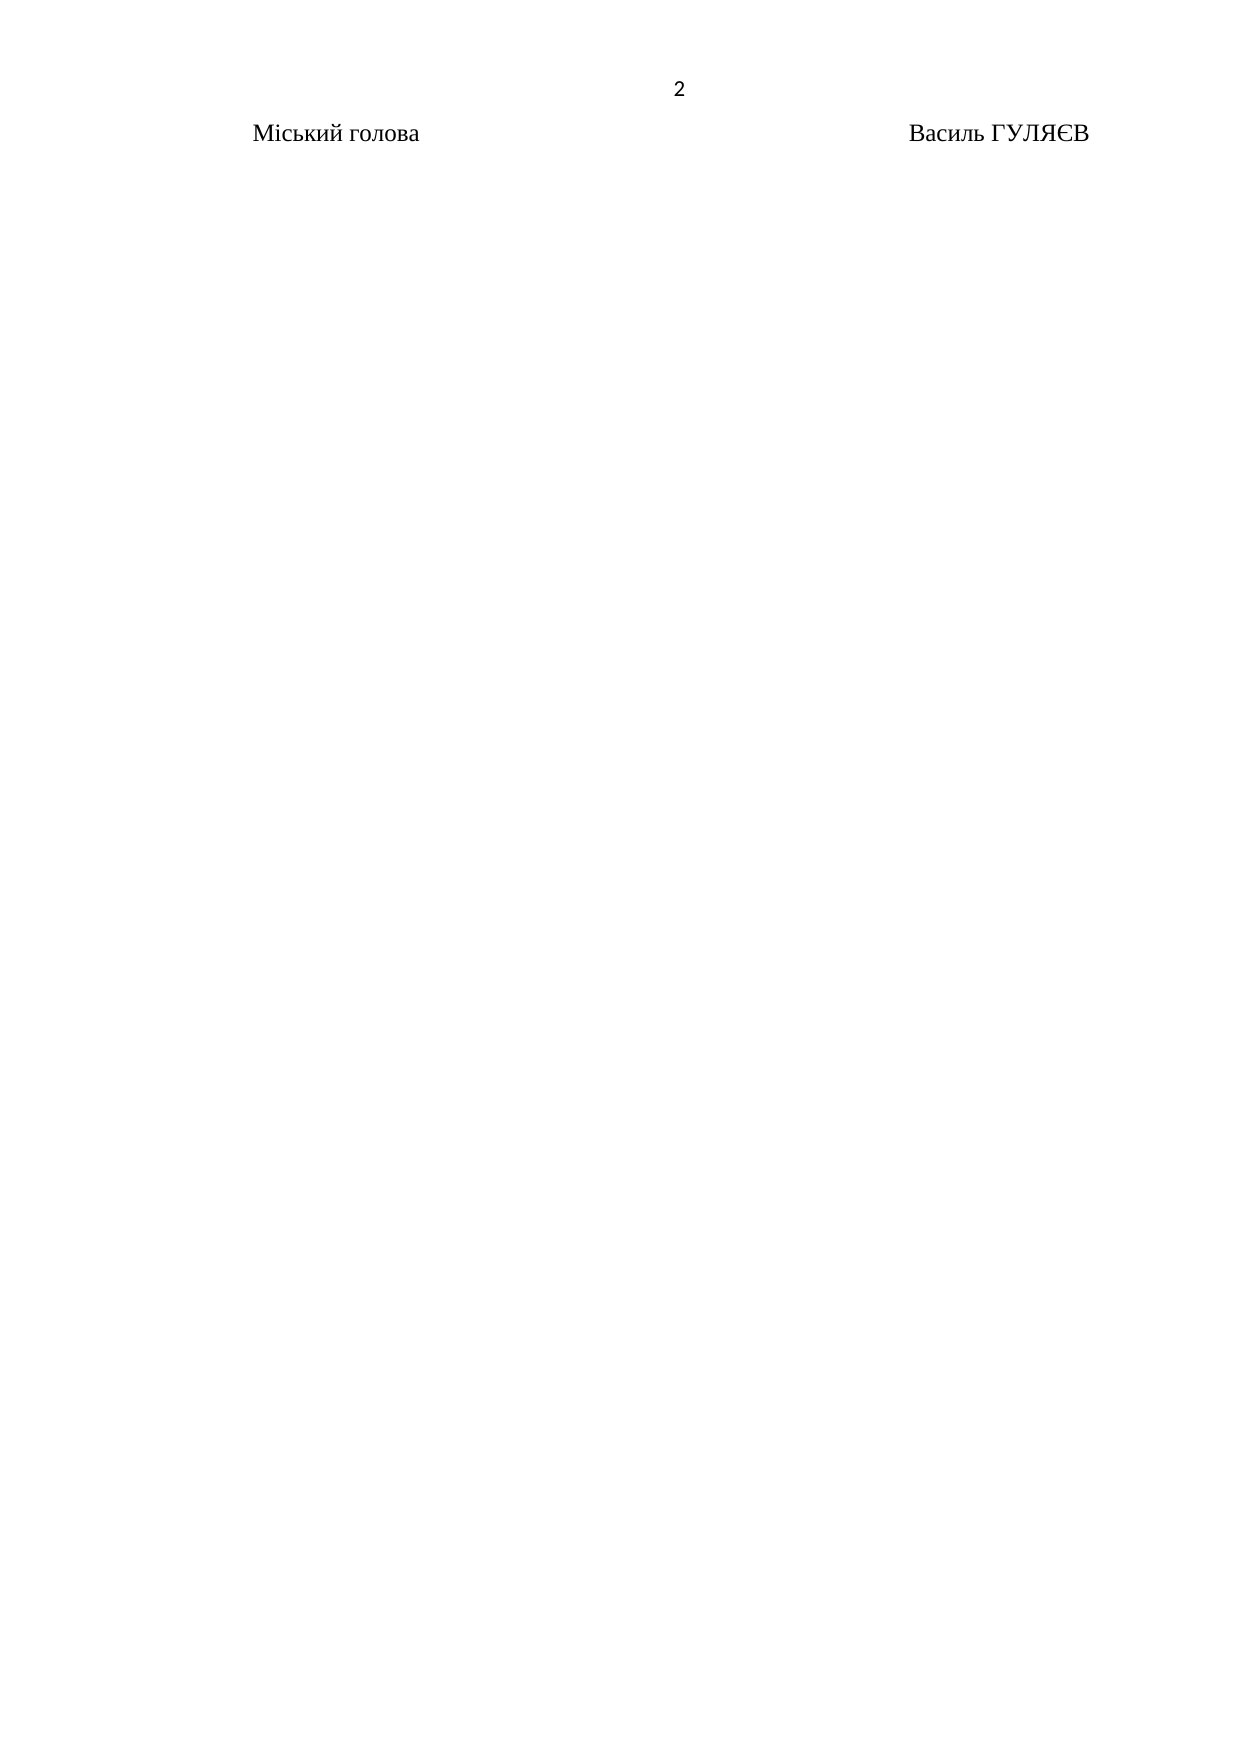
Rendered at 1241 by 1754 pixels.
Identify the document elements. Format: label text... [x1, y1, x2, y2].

list Міський голова Василь ГУЛЯЄВ [177, 118, 1181, 147]
